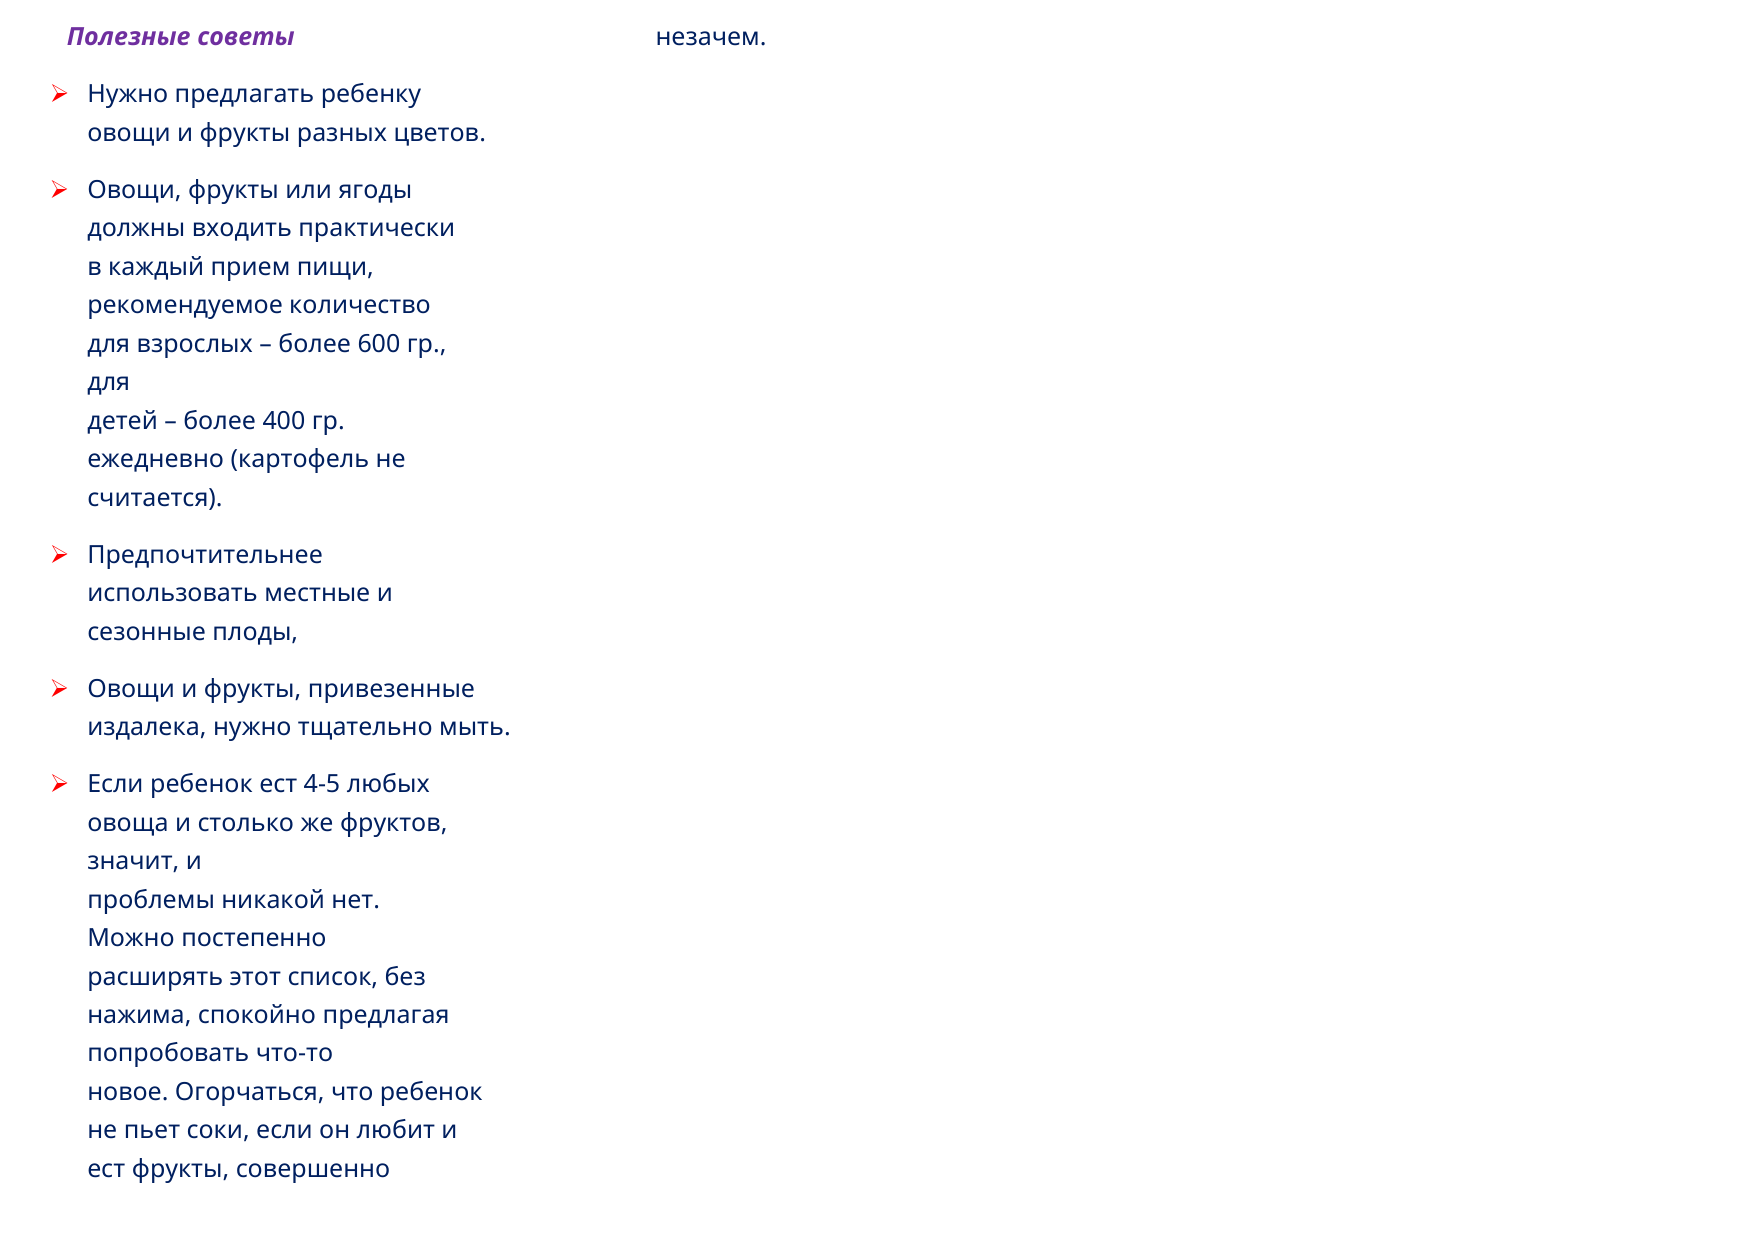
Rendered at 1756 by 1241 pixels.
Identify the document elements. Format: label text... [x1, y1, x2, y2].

list Если ребенок ест 4-5 любых овоща и столько же фруктов, значит, и [49, 766, 504, 877]
list Овощи и фрукты, привезенные [49, 671, 550, 705]
list Предпочтительнее использовать местные и сезонные плоды, [49, 537, 468, 647]
text новое. Огорчаться, что ребенок не пьет соки, если он любит и ест фрукты, совершенно незачем. [87, 1074, 499, 1185]
text издалека, нужно тщательно мыть. [87, 709, 550, 743]
list Овощи, фрукты или ягоды [49, 172, 550, 206]
text Полезные советы [67, 19, 550, 53]
list Нужно предлагать ребенку овощи и фрукты разных цветов. [49, 76, 492, 148]
text должны входить практически в каждый прием пищи, рекомендуемое количество для взрослых – более 600 гр., для [87, 210, 465, 398]
text новое. Огорчаться, что ребенок не пьет соки, если он любит и ест фрукты, совершенно незачем. [655, 19, 1081, 53]
text проблемы никакой нет. Можно постепенно расширять этот список, без нажима, спокойно предлагая попробовать что-то [87, 881, 457, 1069]
text детей – более 400 гр. ежедневно (картофель не считается). [87, 402, 470, 513]
